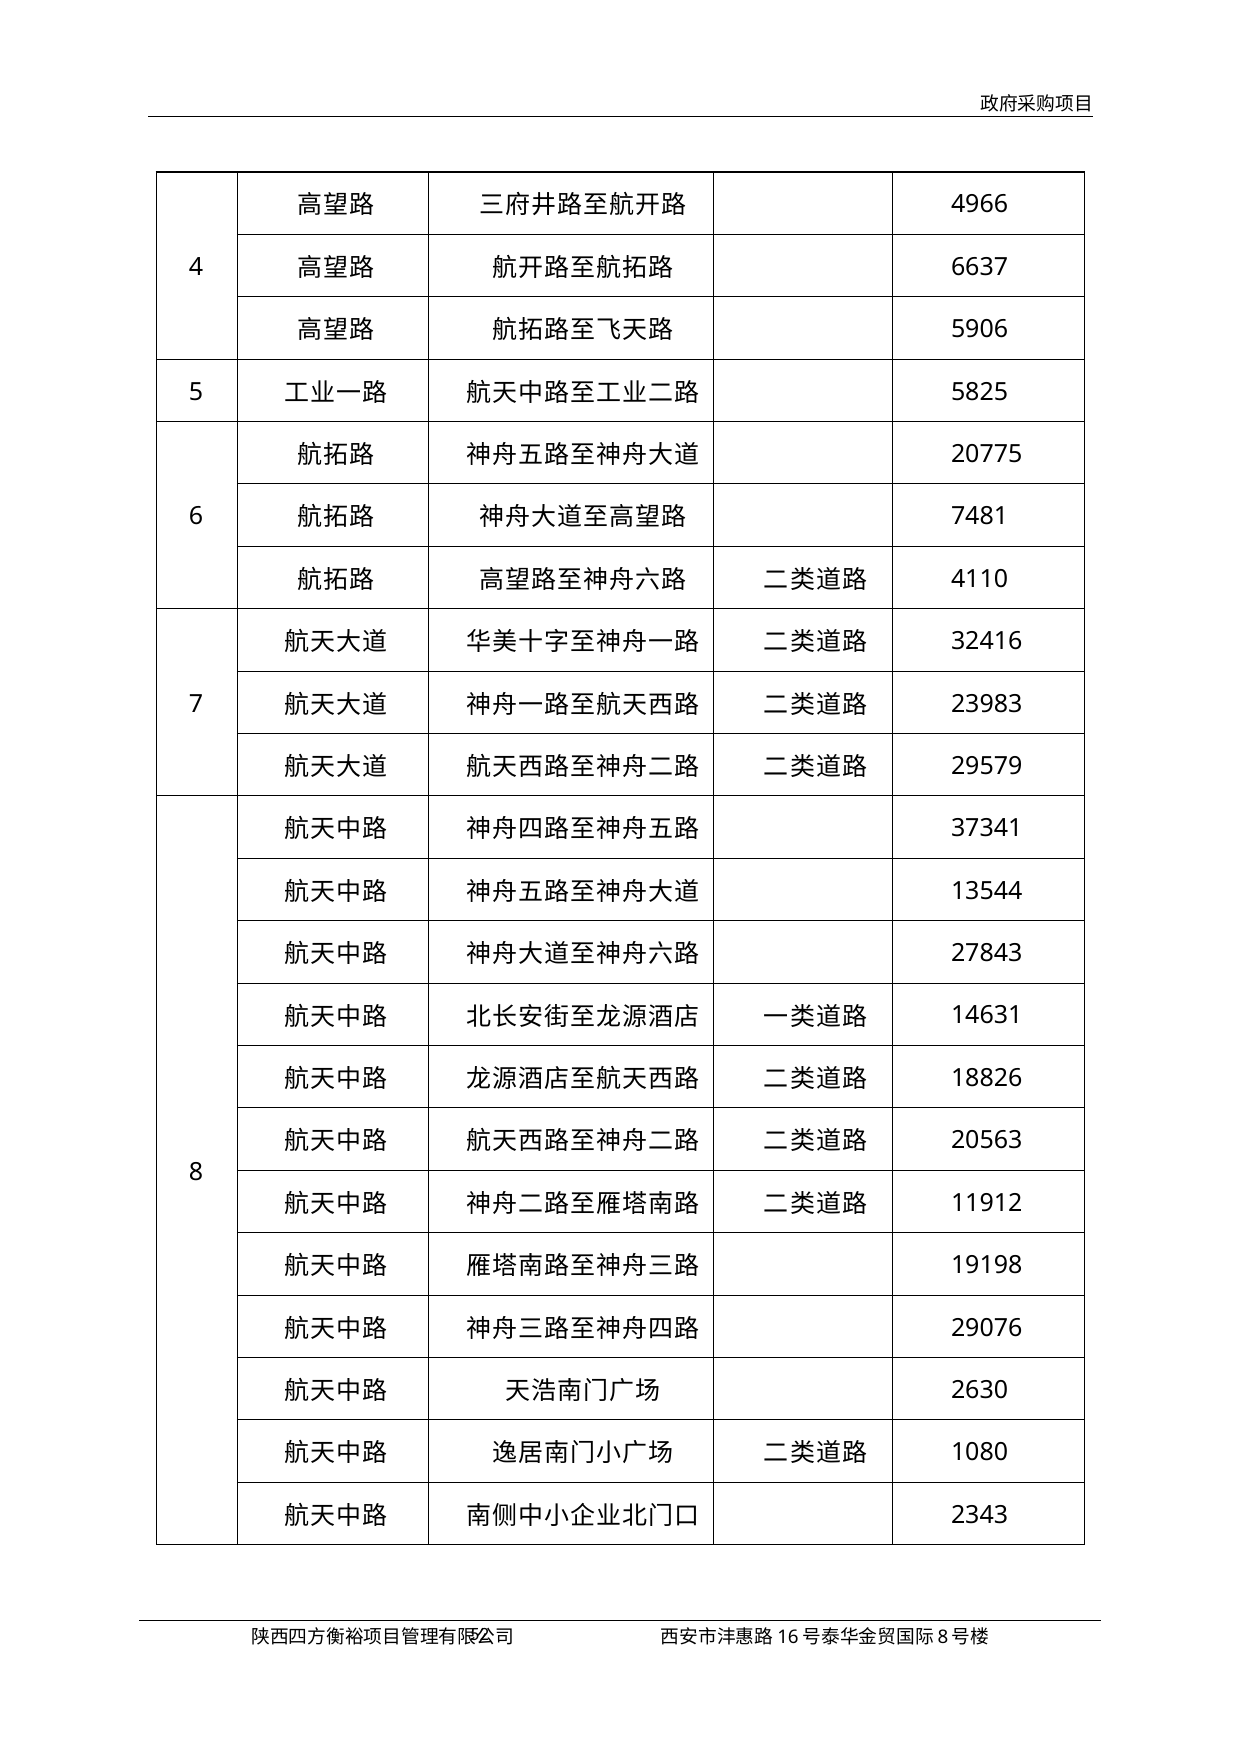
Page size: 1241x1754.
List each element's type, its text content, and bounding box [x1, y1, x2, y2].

table_cell 工业一路 [238, 360, 428, 421]
table_cell 4110 [893, 547, 1084, 608]
table_cell 37341 [893, 796, 1084, 858]
table_cell 8 [157, 796, 237, 1544]
table_cell 29076 [893, 1296, 1084, 1357]
table_cell 5 [157, 360, 237, 421]
table_cell 神舟四路至神舟五路 [429, 796, 713, 858]
table_cell [714, 1358, 892, 1419]
table_cell 7481 [893, 484, 1084, 546]
table_cell 航拓路 [238, 484, 428, 546]
table_cell 5825 [893, 360, 1084, 421]
table_cell 一类道路 [714, 984, 892, 1045]
table_cell 6637 [893, 235, 1084, 296]
table_cell 二类道路 [714, 734, 892, 795]
table_cell 23983 [893, 672, 1084, 733]
table_cell 神舟五路至神舟大道 [429, 422, 713, 483]
table_cell 航拓路 [238, 422, 428, 483]
table_cell 二类道路 [714, 1046, 892, 1107]
table_cell 二类道路 [714, 672, 892, 733]
table_cell 航天大道 [238, 609, 428, 671]
table_cell 华美十字至神舟一路 [429, 609, 713, 671]
table_cell 航天中路 [238, 1420, 428, 1482]
table_cell 航天中路 [238, 1046, 428, 1107]
table_cell 雁塔南路至神舟三路 [429, 1233, 713, 1294]
table_cell 航天中路 [238, 1358, 428, 1419]
table_cell 龙源酒店至航天西路 [429, 1046, 713, 1107]
table_cell 航天中路 [238, 921, 428, 982]
table_cell [714, 921, 892, 982]
table_cell 20563 [893, 1108, 1084, 1170]
table_cell 三府井路至航开路 [429, 173, 713, 234]
table_cell 航拓路 [238, 547, 428, 608]
table_cell 高望路 [238, 297, 428, 358]
table_cell [714, 796, 892, 858]
table_cell 13544 [893, 859, 1084, 920]
table_cell 神舟大道至高望路 [429, 484, 713, 546]
table_cell 5906 [893, 297, 1084, 358]
table_cell [714, 1296, 892, 1357]
table_cell 1080 [893, 1420, 1084, 1482]
table_cell [714, 235, 892, 296]
table_cell 高望路至神舟六路 [429, 547, 713, 608]
table_cell 航天中路 [238, 984, 428, 1045]
table_cell 32416 [893, 609, 1084, 671]
table_cell 航天大道 [238, 672, 428, 733]
table_cell 27843 [893, 921, 1084, 982]
table_cell [714, 1233, 892, 1294]
table_cell 航天大道 [238, 734, 428, 795]
table_cell 二类道路 [714, 609, 892, 671]
table_cell 4966 [893, 173, 1084, 234]
table_cell 航天中路 [238, 1233, 428, 1294]
table_cell 4 [157, 173, 237, 358]
table_cell 2343 [893, 1483, 1084, 1544]
table_cell 航天中路至工业二路 [429, 360, 713, 421]
table_cell 航天西路至神舟二路 [429, 734, 713, 795]
table_cell 14631 [893, 984, 1084, 1045]
table_cell 二类道路 [714, 1171, 892, 1232]
table_cell [714, 1483, 892, 1544]
table_cell 高望路 [238, 173, 428, 234]
table_cell [714, 422, 892, 483]
table_cell [714, 484, 892, 546]
table_cell 6 [157, 422, 237, 608]
table_cell 逸居南门小广场 [429, 1420, 713, 1482]
table_cell 神舟一路至航天西路 [429, 672, 713, 733]
table_cell 航天中路 [238, 1296, 428, 1357]
table_cell [714, 859, 892, 920]
table_cell 航拓路至飞天路 [429, 297, 713, 358]
table_cell 7 [157, 609, 237, 795]
table_cell 二类道路 [714, 547, 892, 608]
table_cell 二类道路 [714, 1108, 892, 1170]
table_cell 航天中路 [238, 1108, 428, 1170]
table_cell 航天中路 [238, 859, 428, 920]
table_cell 神舟大道至神舟六路 [429, 921, 713, 982]
table_cell 神舟五路至神舟大道 [429, 859, 713, 920]
table_cell 18826 [893, 1046, 1084, 1107]
table_cell 神舟二路至雁塔南路 [429, 1171, 713, 1232]
table_cell 11912 [893, 1171, 1084, 1232]
table_cell 29579 [893, 734, 1084, 795]
table_cell [714, 173, 892, 234]
table_cell 2630 [893, 1358, 1084, 1419]
table_cell 19198 [893, 1233, 1084, 1294]
table_cell [714, 297, 892, 358]
table_cell 北长安街至龙源酒店 [429, 984, 713, 1045]
table_cell 航天中路 [238, 1483, 428, 1544]
table_cell 二类道路 [714, 1420, 892, 1482]
table_cell 航开路至航拓路 [429, 235, 713, 296]
table_cell 航天中路 [238, 796, 428, 858]
table_cell 高望路 [238, 235, 428, 296]
table_cell 南侧中小企业北门口 [429, 1483, 713, 1544]
table_cell 航天中路 [238, 1171, 428, 1232]
table_cell 航天西路至神舟二路 [429, 1108, 713, 1170]
table_cell 20775 [893, 422, 1084, 483]
table_cell 神舟三路至神舟四路 [429, 1296, 713, 1357]
table_cell [714, 360, 892, 421]
table_cell 天浩南门广场 [429, 1358, 713, 1419]
